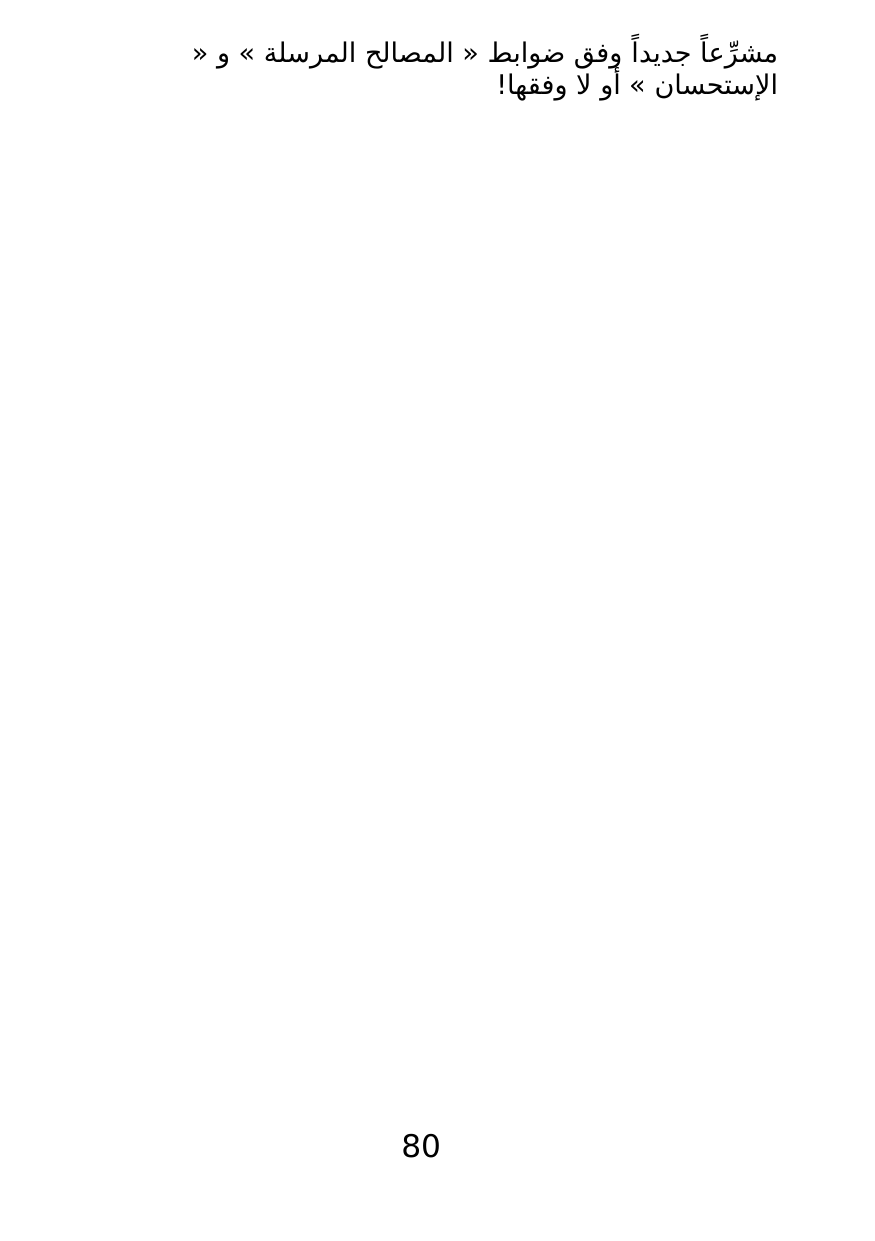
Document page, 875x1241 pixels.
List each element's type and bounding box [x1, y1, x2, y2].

text [94, 37, 778, 101]
